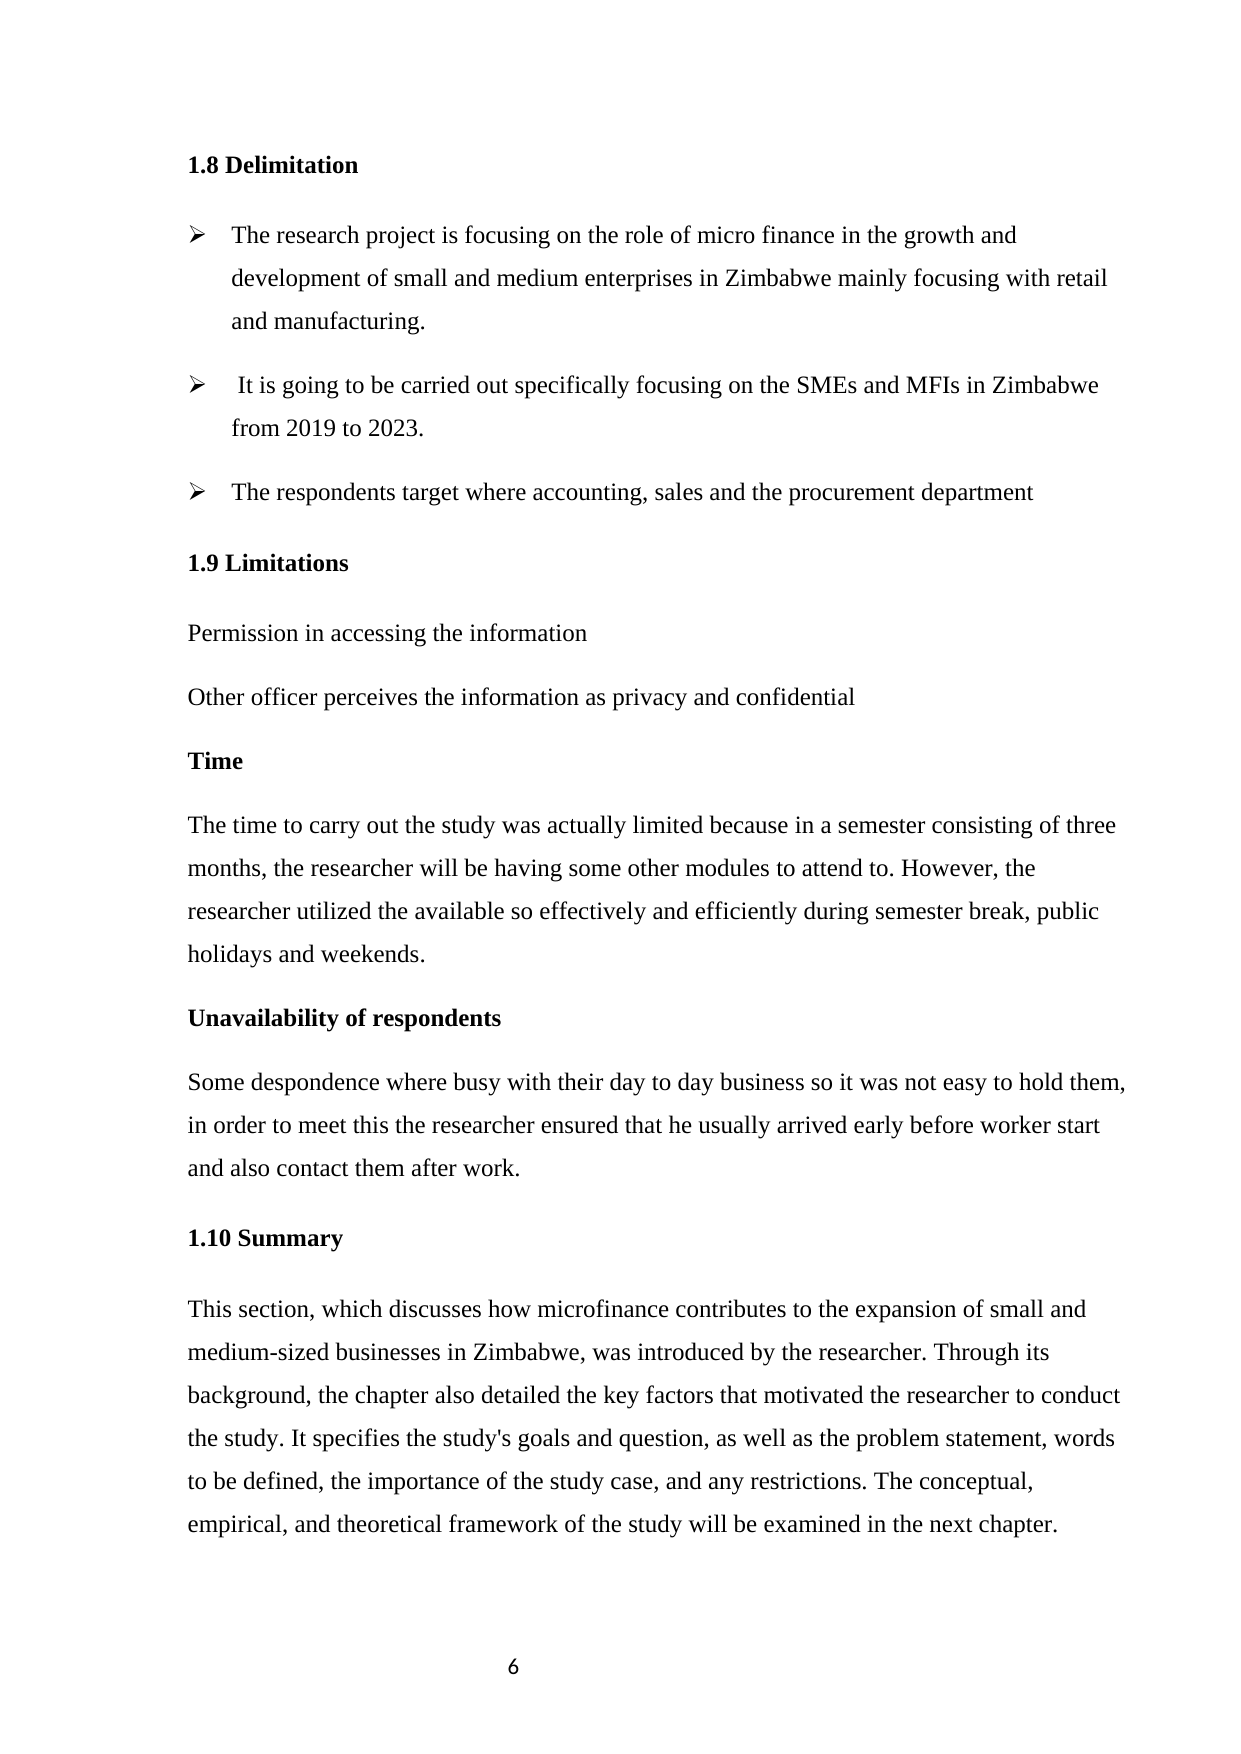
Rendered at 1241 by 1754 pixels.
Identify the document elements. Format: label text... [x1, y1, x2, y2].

text Some despondence where busy with their day to day business so it was not easy to hold them, in order to meet this the researcher ensured that he usually arrived early before worker start and also contact them after work. [187, 1067, 1127, 1182]
text Unavailability of respondents [187, 1003, 1127, 1032]
subtitle 1.8 Delimitation [187, 150, 1127, 179]
text Permission in accessing the information [187, 618, 1127, 647]
list The research project is focusing on the role of micro finance in the growth and development of small and medium enterprises in Zimbabwe mainly focusing with retail and manufacturing. [187, 220, 1127, 335]
subtitle 1.10 Summary [187, 1223, 1127, 1252]
text Time [187, 746, 1127, 774]
subtitle 1.9 Limitations [187, 548, 1127, 576]
text This section, which discusses how microfinance contributes to the expansion of small and medium-sized businesses in Zimbabwe, was introduced by the researcher. Through its background, the chapter also detailed the key factors that motivated the researcher to conduct the study. It specifies the study's goals and question, as well as the problem statement, words to be defined, the importance of the study case, and any restrictions. The conceptual, empirical, and theoretical framework of the study will be examined in the next chapter. [187, 1294, 1127, 1538]
text Other officer perceives the information as privacy and confidential [187, 682, 1127, 711]
text The time to carry out the study was actually limited because in a semester consisting of three months, the researcher will be having some other modules to attend to. However, the researcher utilized the available so effectively and efficiently during semester break, public holidays and weekends. [187, 810, 1127, 968]
list The respondents target where accounting, sales and the procurement department [187, 477, 1127, 506]
list It is going to be carried out specifically focusing on the SMEs and MFIs in Zimbabwe from 2019 to 2023. [187, 370, 1127, 442]
